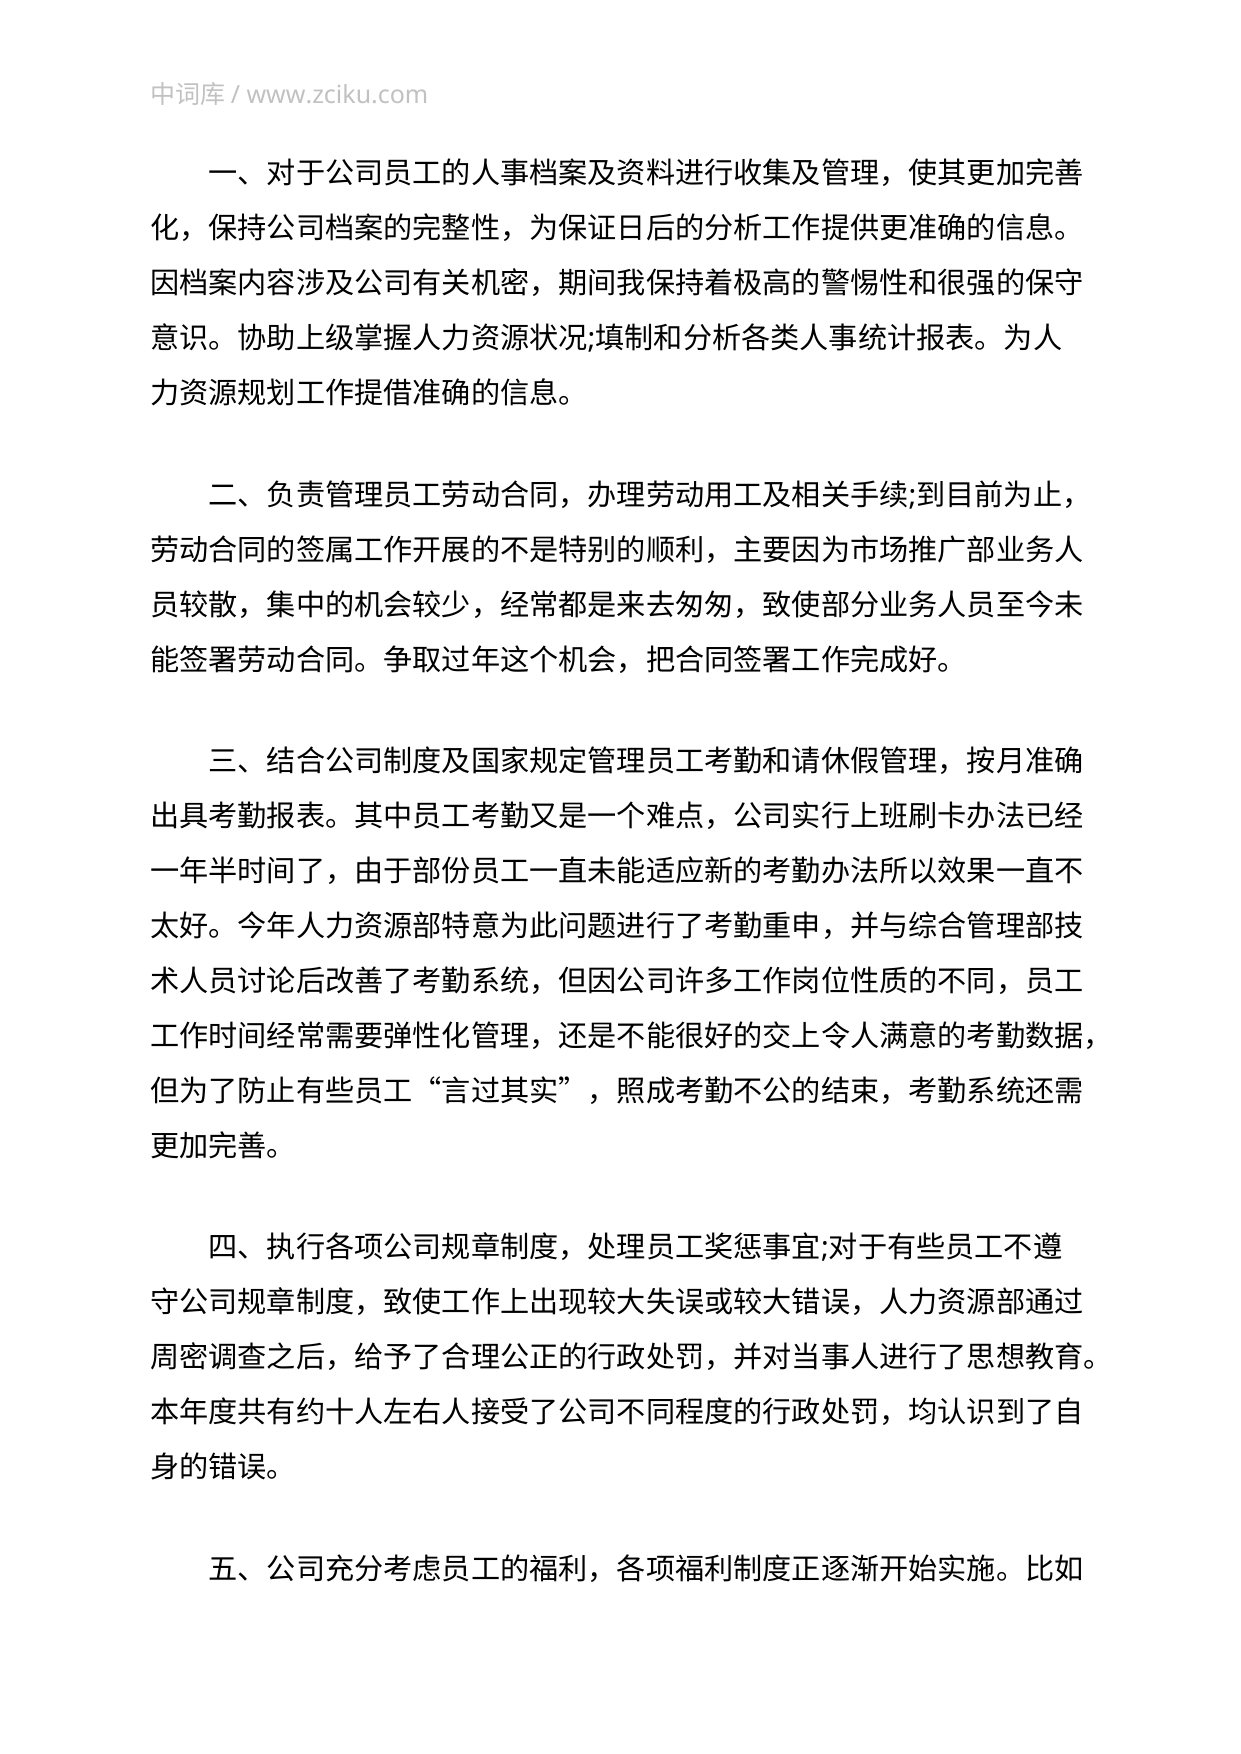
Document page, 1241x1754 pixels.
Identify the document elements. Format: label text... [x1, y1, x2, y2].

text 三、结合公司制度及国家规定管理员工考勤和请休假管理，按月准确出具考勤报表。其中员工考勤又是一个难点，公司实行上班刷卡办法已经一年半时间了，由于部份员工一直未能适应新的考勤办法所以效果一直不太好。今年人力资源部特意为此问题进行了考勤重申，并与综合管理部技术人员讨论后改善了考勤系统，但因公司许多工作岗位性质的不同，员工工作时间经常需要弹性化管理，还是不能很好的交上令人满意的考勤数据，但为了防止有些员工“言过其实”，照成考勤不公的结束，考勤系统还需更加完善。 [150, 738, 1090, 1164]
text 二、负责管理员工劳动合同，办理劳动用工及相关手续;到目前为止，劳动合同的签属工作开展的不是特别的顺利，主要因为市场推广部业务人员较散，集中的机会较少，经常都是来去匆匆，致使部分业务人员至今未能签署劳动合同。争取过年这个机会，把合同签署工作完成好。 [150, 471, 1090, 678]
text 四、执行各项公司规章制度，处理员工奖惩事宜;对于有些员工不遵守公司规章制度，致使工作上出现较大失误或较大错误，人力资源部通过周密调查之后，给予了合理公正的行政处罚，并对当事人进行了思想教育。本年度共有约十人左右人接受了公司不同程度的行政处罚，均认识到了自身的错误。 [150, 1224, 1090, 1486]
text 一、对于公司员工的人事档案及资料进行收集及管理，使其更加完善化，保持公司档案的完整性，为保证日后的分析工作提供更准确的信息。因档案内容涉及公司有关机密，期间我保持着极高的警惕性和很强的保守意识。协助上级掌握人力资源状况;填制和分析各类人事统计报表。为人力资源规划工作提借准确的信息。 [150, 150, 1090, 412]
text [150, 1546, 1090, 1588]
